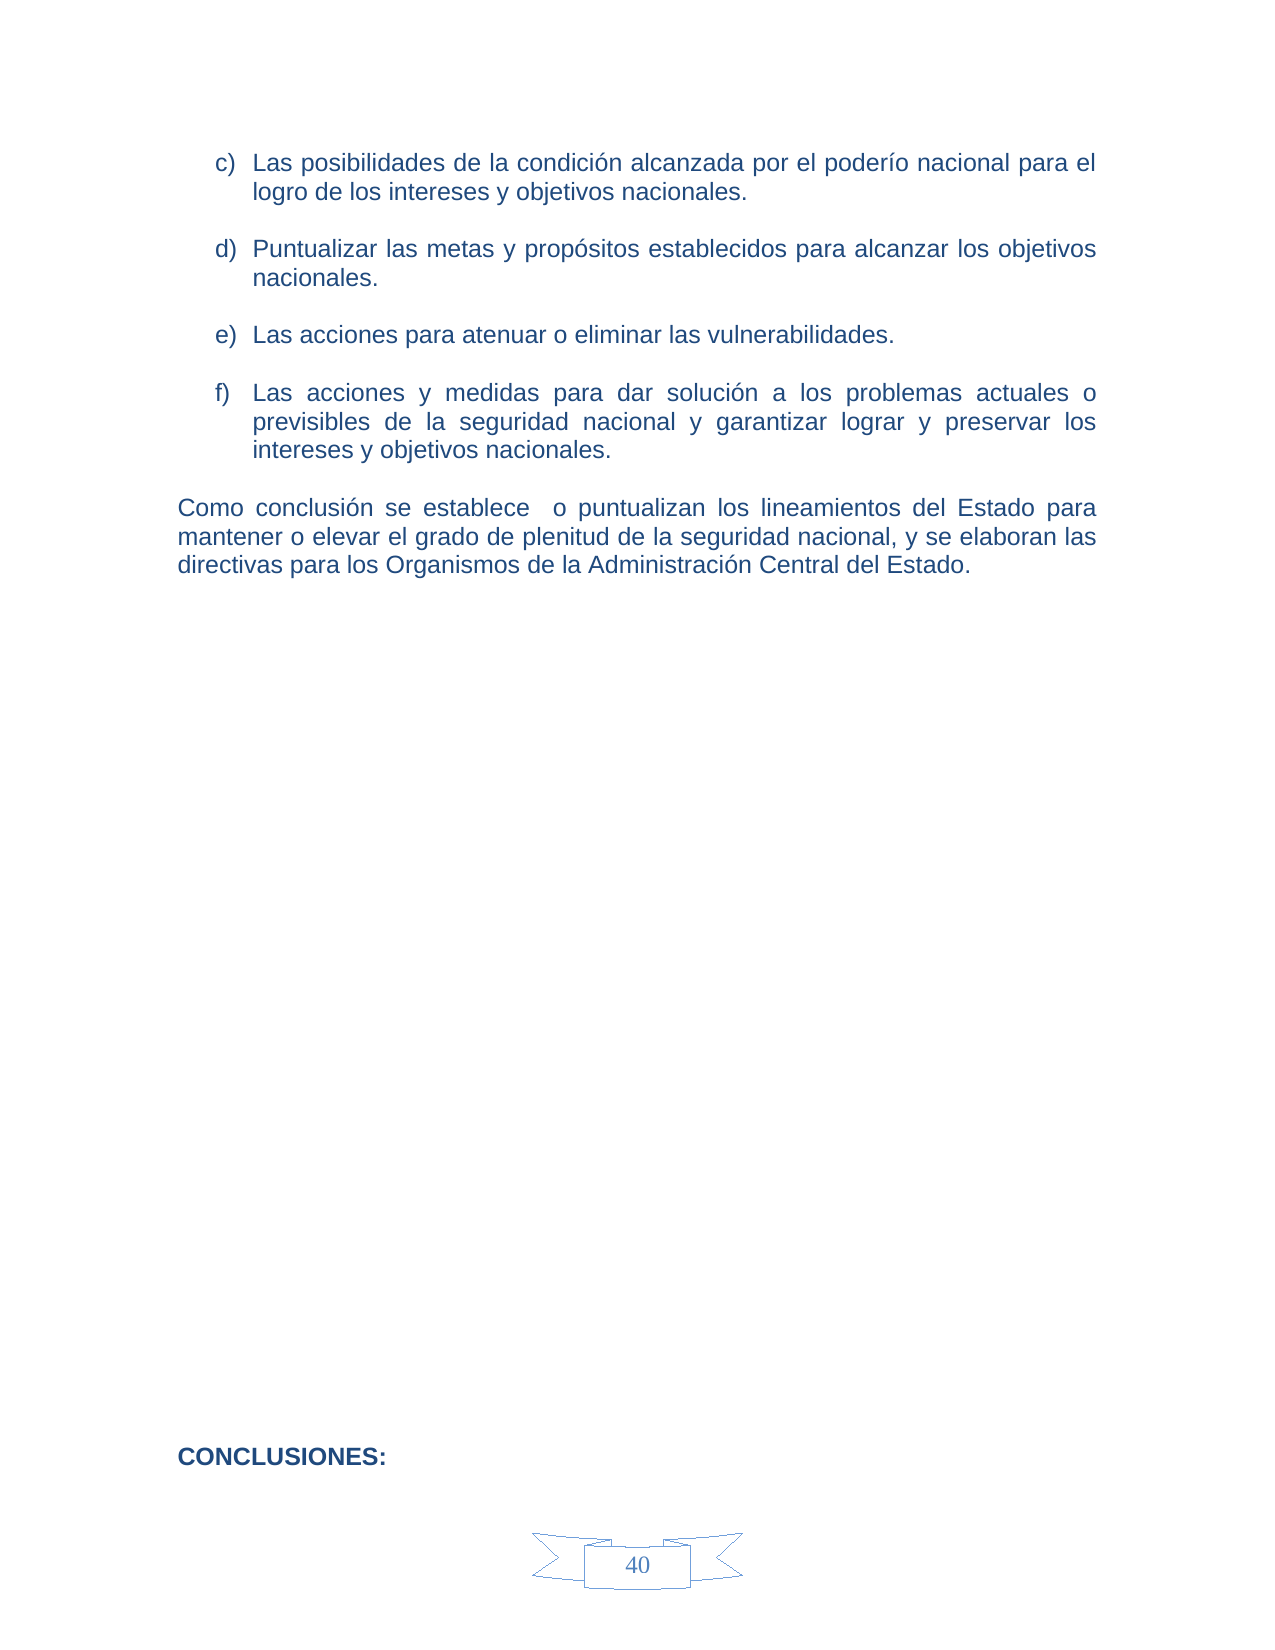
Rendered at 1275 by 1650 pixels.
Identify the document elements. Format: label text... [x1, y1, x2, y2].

list Puntualizar las metas y propósitos establecidos para alcanzar los objetivos nacionales. [215, 234, 1098, 291]
list Las posibilidades de la condición alcanzada por el poderío nacional para el logro de los intereses y objetivos nacionales. [215, 148, 1098, 205]
list Las acciones y medidas para dar solución a los problemas actuales o previsibles de la seguridad nacional y garantizar lograr y preservar los intereses y objetivos nacionales. [215, 378, 1098, 464]
text Como conclusión se establece o puntualizan los lineamientos del Estado para mantener o elevar el grado de plenitud de la seguridad nacional, y se elaboran las directivas para los Organismos de la Administración Central del Estado. [177, 493, 1098, 579]
list Las acciones para atenuar o eliminar las vulnerabilidades. [215, 320, 1098, 349]
text CONCLUSIONES: [177, 1441, 1098, 1470]
